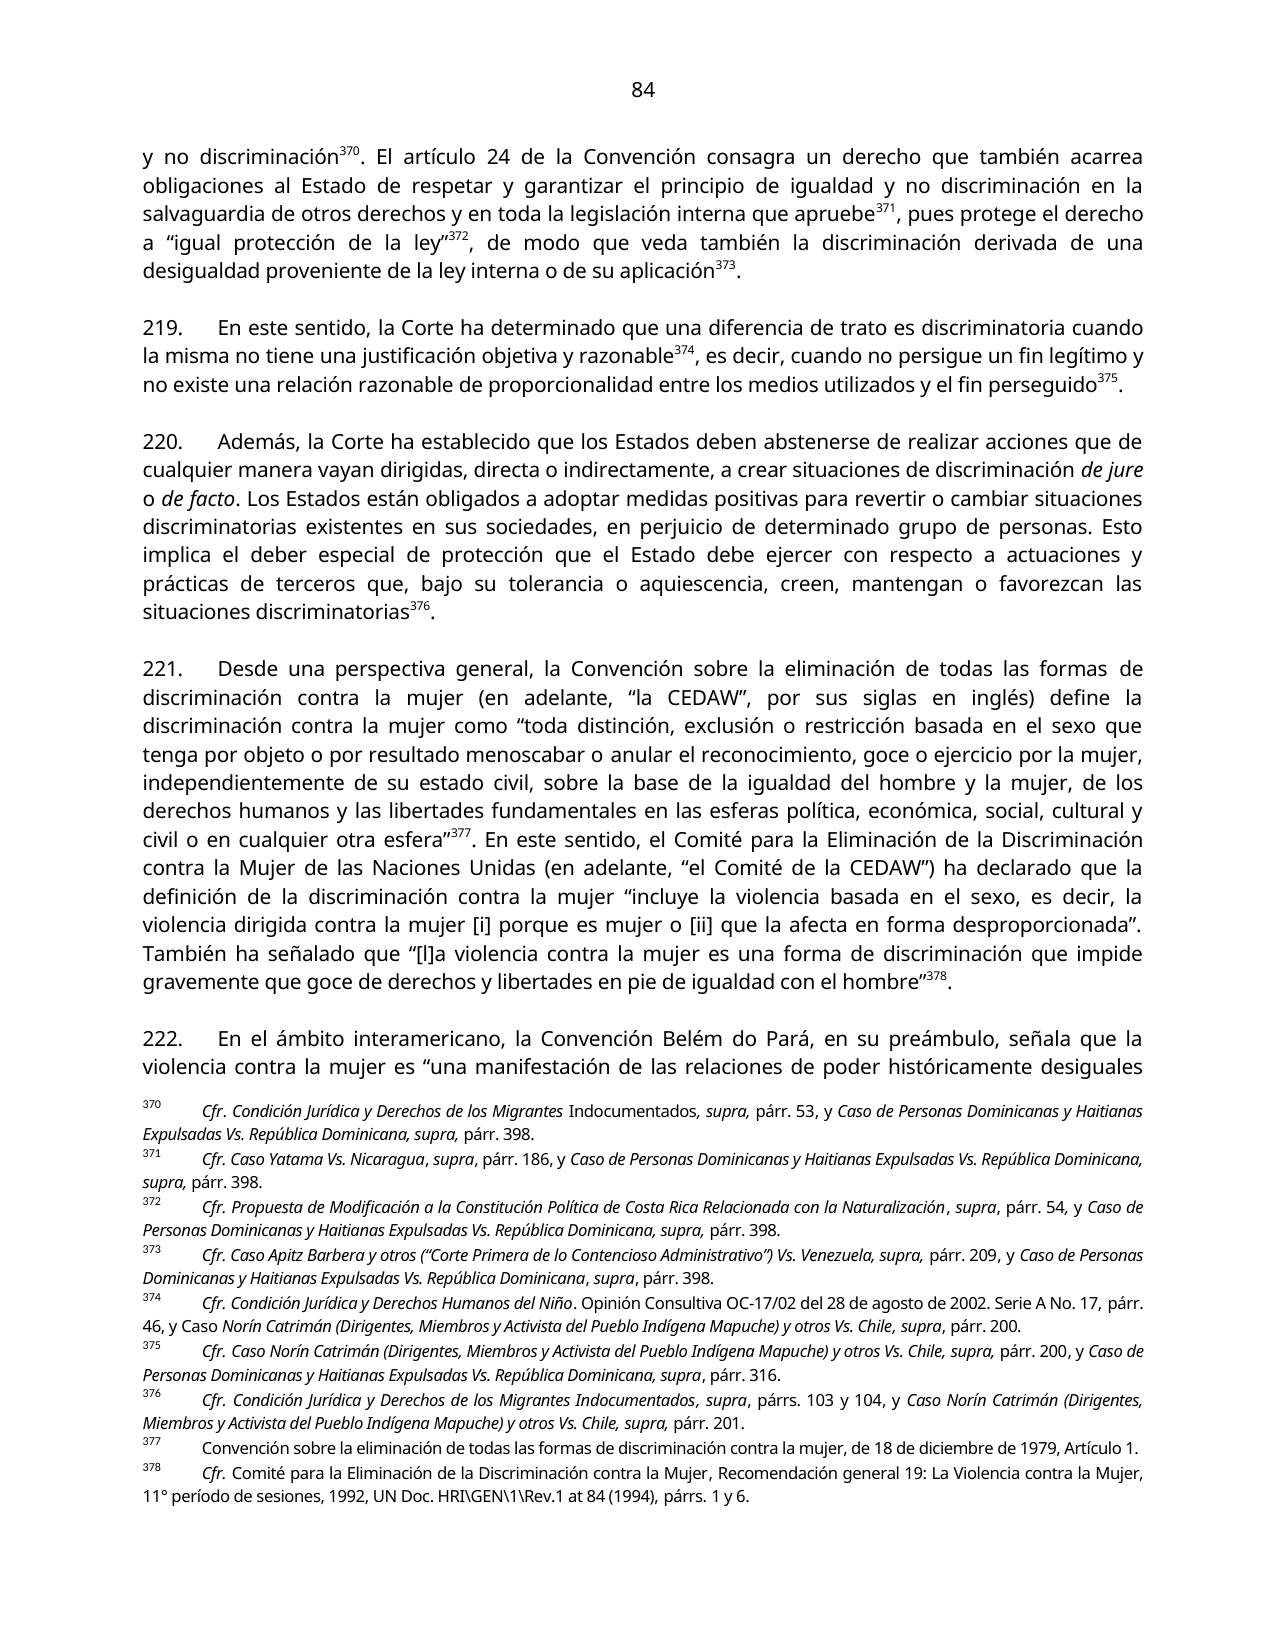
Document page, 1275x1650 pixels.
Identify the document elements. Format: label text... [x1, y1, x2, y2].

list La Corte ha establecido que el artículo 1.1 de la Convención “es una norma de carácter general cuyo contenido se extiende a todas las disposiciones del tratado, y dispone la obligación de los Estados Partes de respetar y garantizar el pleno y libre ejercicio de los derechos y libertades allí reconocidos sin discriminación alguna”. Es decir, cualquiera sea el origen o la forma que asuma, todo trato que pueda ser considerado discriminatorio respecto del ejercicio de cualquiera de los derechos garantizados en la Convención es per se incompatible con la misma. Por ende, el incumplimiento por el Estado, mediante cualquier trato discriminatorio, de la obligación general de respetar y garantizar los derechos humanos, le genera responsabilidad internacional. Es por ello que la Corte ha sostenido que existe un vínculo indisoluble entre la obligación de respetar y garantizar los derechos humanos y el principio de igualdad y no discriminación. El artículo 24 de la Convención consagra un derecho que también acarrea obligaciones al Estado de respetar y garantizar el principio de igualdad y no discriminación en la salvaguardia de otros derechos y en toda la legislación interna que apruebe, pues protege el derecho a “igual protección de la ley”, de modo que veda también la discriminación derivada de una desigualdad proveniente de la ley interna o de su aplicación. [142, 142, 1144, 285]
list Además, la Corte ha establecido que los Estados deben abstenerse de realizar acciones que de cualquier manera vayan dirigidas, directa o indirectamente, a crear situaciones de discriminación de jure o de facto. Los Estados están obligados a adoptar medidas positivas para revertir o cambiar situaciones discriminatorias existentes en sus sociedades, en perjuicio de determinado grupo de personas. Esto implica el deber especial de protección que el Estado debe ejercer con respecto a actuaciones y prácticas de terceros que, bajo su tolerancia o aquiescencia, creen, mantengan o favorezcan las situaciones discriminatorias. [142, 427, 1144, 626]
list En el ámbito interamericano, la Convención Belém do Pará, en su preámbulo, señala que la violencia contra la mujer es “una manifestación de las relaciones de poder históricamente desiguales entre mujeres y hombres” y reconoce que el derecho de toda mujer a una vida libre de violencia incluye el derecho a ser libre de toda forma de discriminación. Asimismo, la Corte ha señalado que, una vez que se demuestra que la aplicación de una regla lleva a un impacto diferenciado entre mujeres y hombres, el Estado debe probar que se debe a factores objetivos no relacionados con la discriminación. [142, 1024, 1144, 1081]
list Desde una perspectiva general, la Convención sobre la eliminación de todas las formas de discriminación contra la mujer (en adelante, “la CEDAW”, por sus siglas en inglés) define la discriminación contra la mujer como “toda distinción, exclusión o restricción basada en el sexo que tenga por objeto o por resultado menoscabar o anular el reconocimiento, goce o ejercicio por la mujer, independientemente de su estado civil, sobre la base de la igualdad del hombre y la mujer, de los derechos humanos y las libertades fundamentales en las esferas política, económica, social, cultural y civil o en cualquier otra esfera”. En este sentido, el Comité para la Eliminación de la Discriminación contra la Mujer de las Naciones Unidas (en adelante, “el Comité de la CEDAW”) ha declarado que la definición de la discriminación contra la mujer “incluye la violencia basada en el sexo, es decir, la violencia dirigida contra la mujer [i] porque es mujer o [ii] que la afecta en forma desproporcionada”. También ha señalado que “[l]a violencia contra la mujer es una forma de discriminación que impide gravemente que goce de derechos y libertades en pie de igualdad con el hombre”. [142, 654, 1144, 996]
list En este sentido, la Corte ha determinado que una diferencia de trato es discriminatoria cuando la misma no tiene una justificación objetiva y razonable, es decir, cuando no persigue un fin legítimo y no existe una relación razonable de proporcionalidad entre los medios utilizados y el fin perseguido. [142, 313, 1144, 398]
